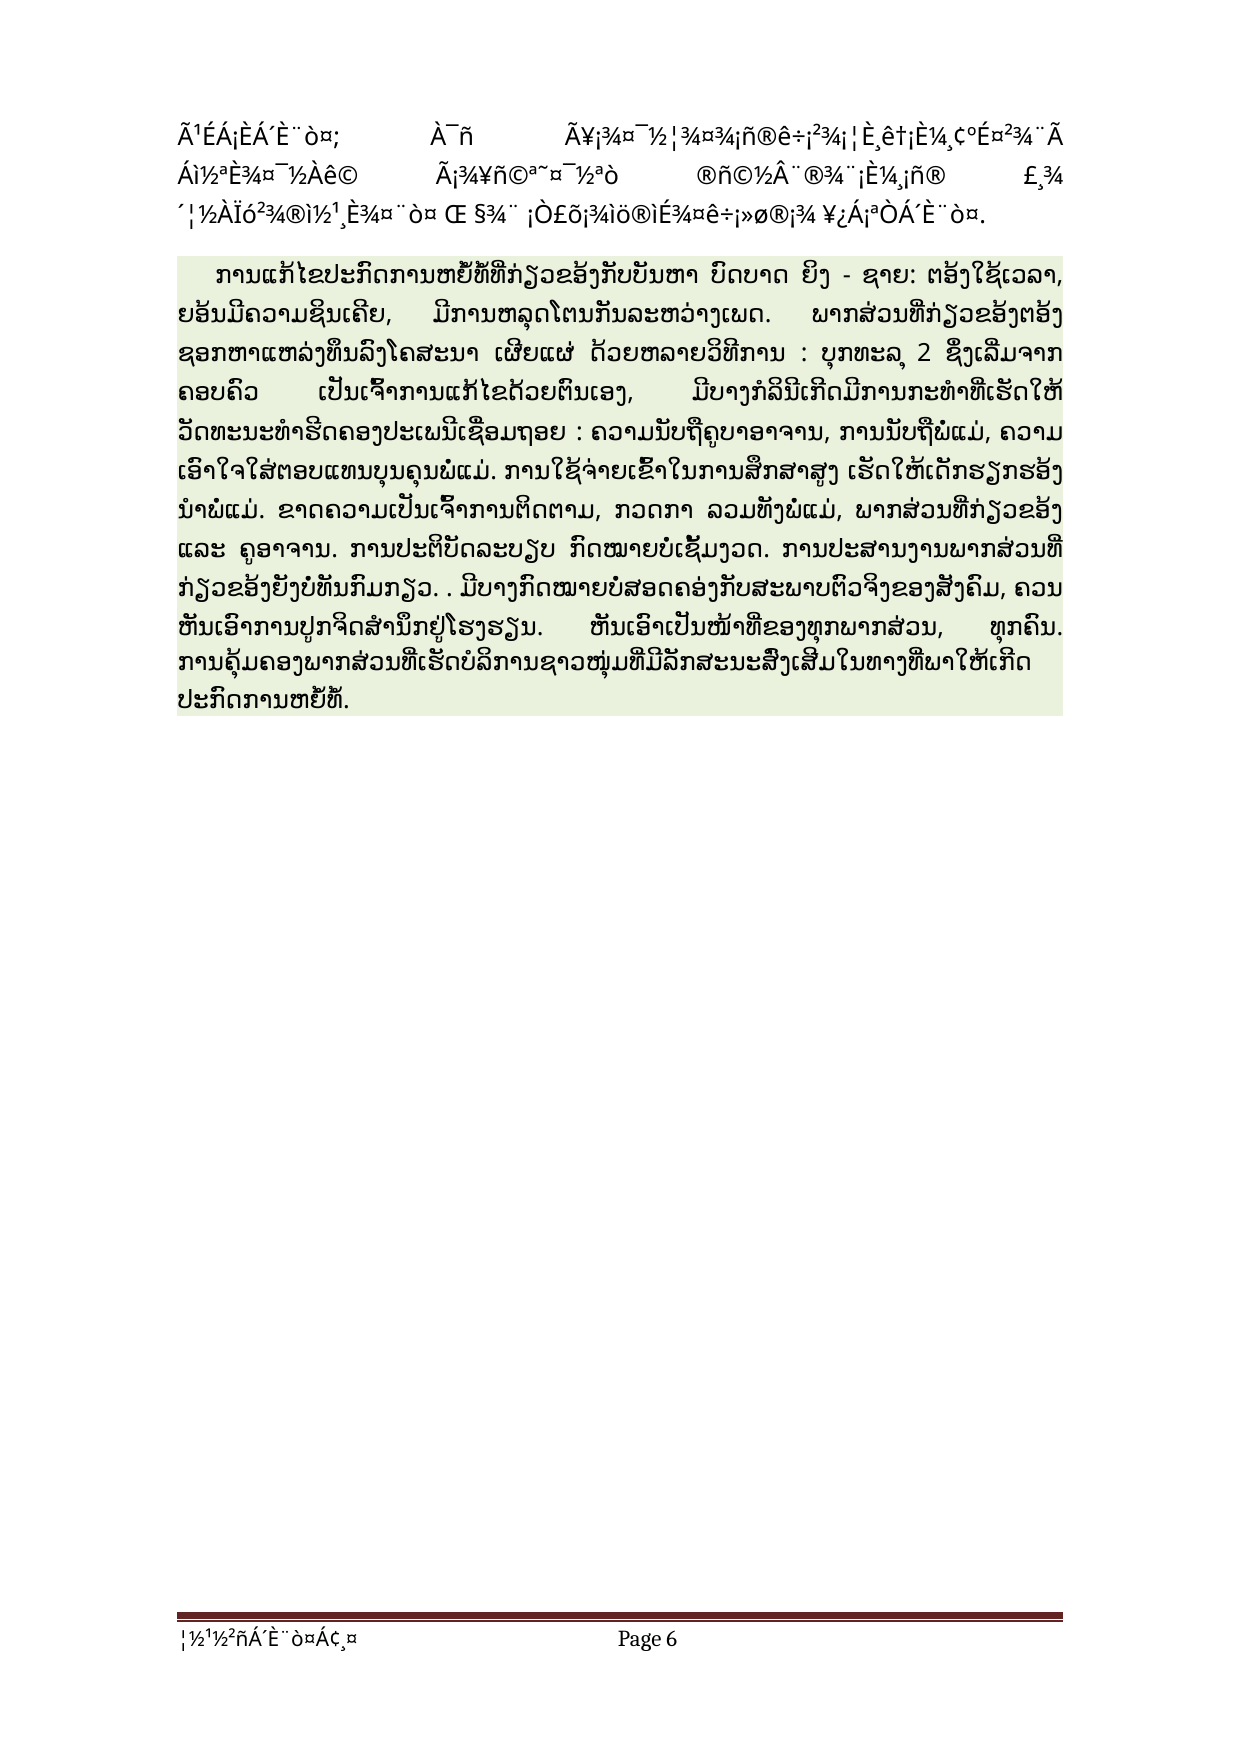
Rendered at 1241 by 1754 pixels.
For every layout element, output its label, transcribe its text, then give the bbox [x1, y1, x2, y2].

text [177, 118, 1063, 231]
text ການແກ້ໄຂປະກົດການຫຍໍ້ທໍ້ທີ່ກ່ຽວຂອ້ງກັບບັນຫາ ບົດບາດ ຍິງ - ຊາຍ: ຕອ້ງໃຊ້ເວລາ, ຍອ້ນມີຄວາມຊິນເຄີຍ, ມີການຫລຸດໂຕນກັນລະຫວ່າງເພດ. ພາກສ່ວນທີ່ກ່ຽວຂອ້ງຕອ້ງຊອກຫາແຫລ່ງທຶນລົງໂຄສະນາ ເຜີຍແຜ່ ດ້ວຍຫລາຍວິທີການ : ບຸກທະລຸ 2 ຊຶ່ງເລີ່ມຈາກຄອບຄົວ ເປັນເຈົ້າການແກ້ໄຂດ້ວຍຕົນເອງ, ມີບາງກໍລິນີເກີດມີການກະທໍາທີ່ເຮັດໃຫ້ວັດທະນະທໍາຮີດຄອງປະເພນີເຊື່ອມຖອຍ : ຄວາມນັບຖືຄູບາອາຈານ, ການນັບຖືພໍ່ແມ່, ຄວາມເອົາໃຈໃສ່ຕອບແທນບຸນຄຸນພໍ່ແມ່. ການໃຊ້ຈ່າຍເຂົ້າໃນການສຶກສາສູງ ເຮັດໃຫ້ເດັກຮຽກຮອ້ງນໍາພໍ່ແມ່. ຂາດຄວາມເປັນເຈົ້າການຕິດຕາມ, ກວດກາ ລວມທັງພໍ່ແມ່, ພາກສ່ວນທີ່ກ່ຽວຂອ້ງ ແລະ ຄູອາຈານ. ການປະຕິບັດລະບຽບ ກົດໝາຍບໍ່ເຊັ້ມງວດ. ການປະສານງານພາກສ່ວນທີ່ກ່ຽວຂອ້ງຍັງບໍ່ທັນກົມກຽວ. . ມີບາງກົດໝາຍບໍ່ສອດຄອ່ງກັບສະພາບຕົວຈິງຂອງສັງຄົມ, ຄວນຫັນເອົາການປູກຈິດສໍານຶກຢູ່ໂຮງຮຽນ. ຫັນເອົາເປັນໜ້າທ່ີຂອງທຸກພາກສ່ວນ, ທຸກຄົນ. ການຄຸ້ມຄອງພາກສ່ວນທີ່ເຮັດບໍລິການຊາວໜຸ່ມທີ່ມີລັກສະນະສົ່ງເສີມໃນທາງທີ່ພາໃຫ້ເກີດປະກົດການຫຍໍ້ທໍ້. [177, 256, 1063, 716]
